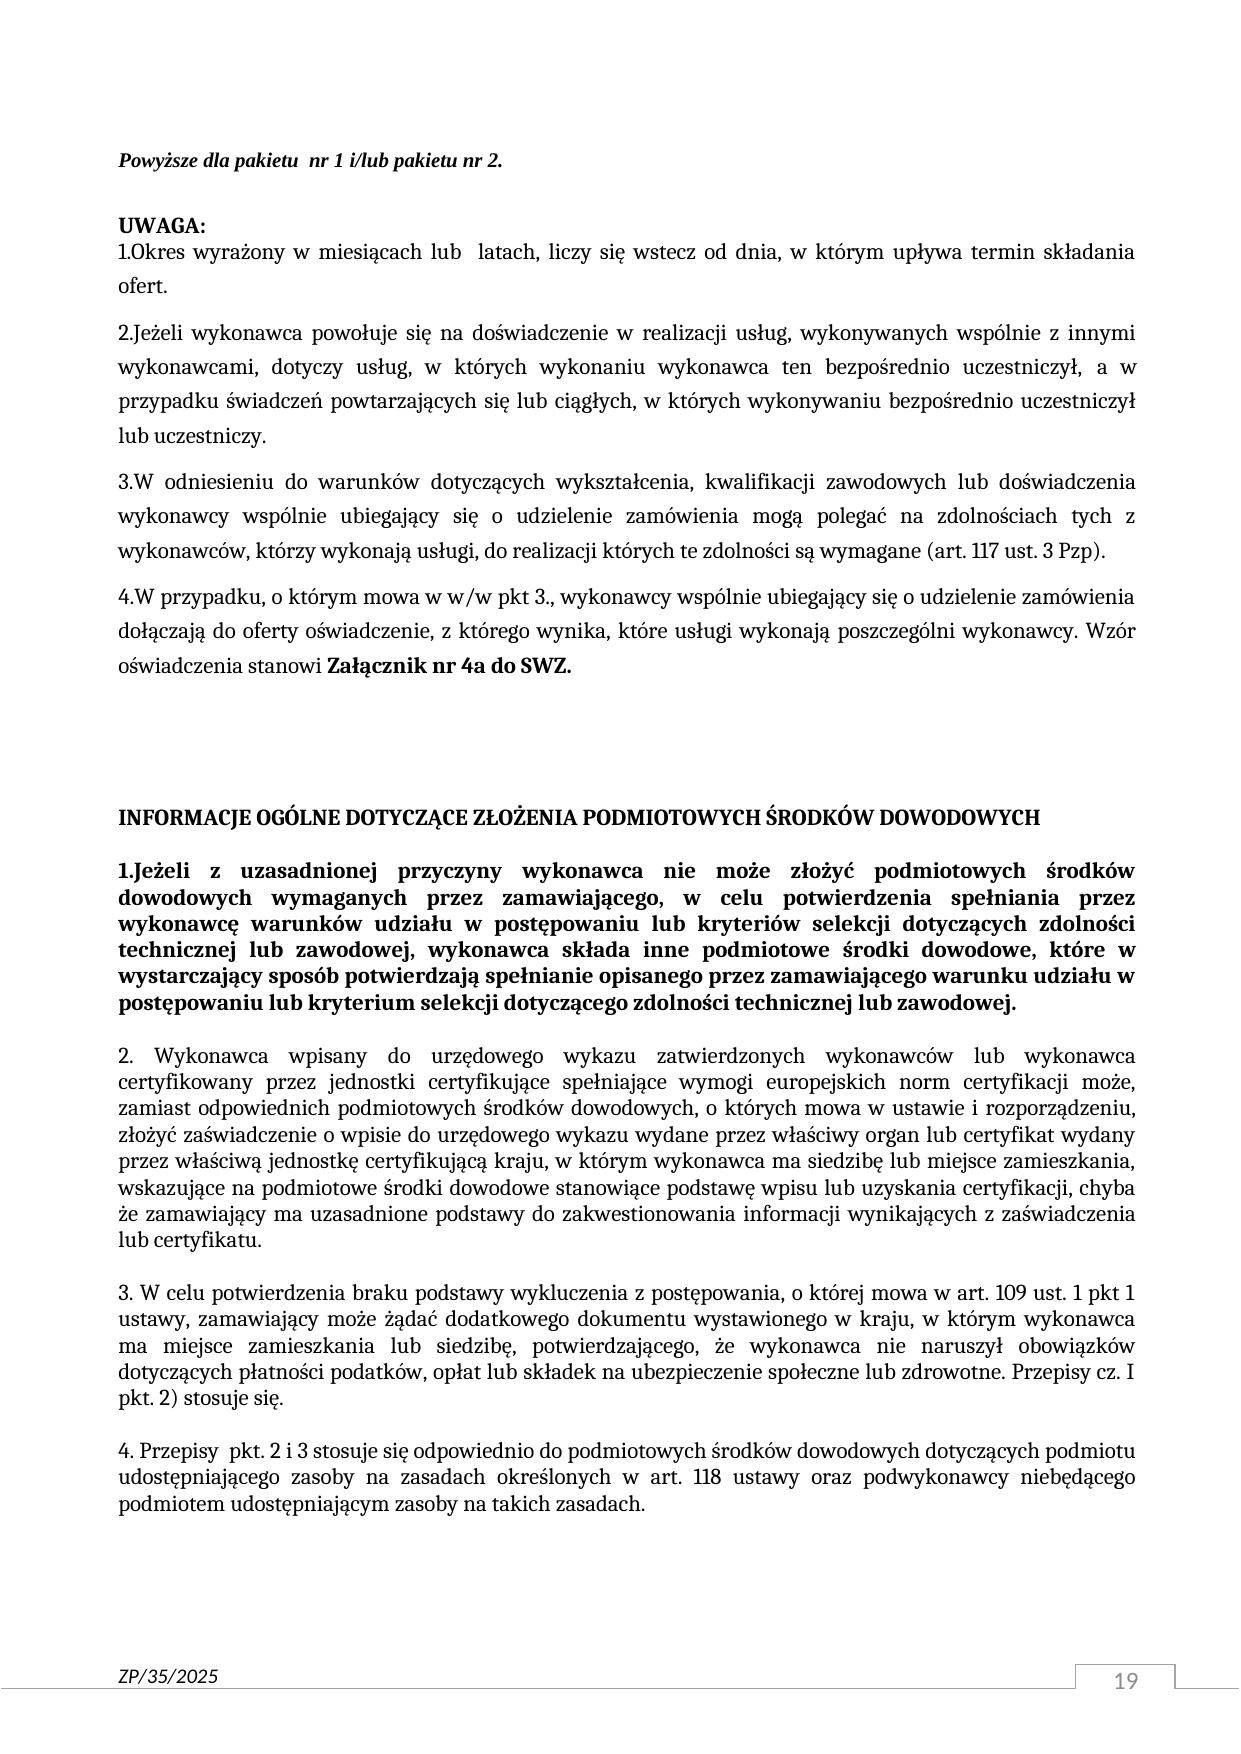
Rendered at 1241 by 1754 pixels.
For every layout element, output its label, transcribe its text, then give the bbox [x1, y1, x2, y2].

list Powyższe dla pakietu nr 1 i/lub pakietu nr 2. [118, 148, 1137, 172]
text 4.W przypadku, o którym mowa w w/w pkt 3., wykonawcy wspólnie ubiegający się o udzielenie zamówienia dołączają do oferty oświadczenie, z którego wynika, które usługi wykonają poszczególni wykonawcy. Wzór oświadczenia stanowi Załącznik nr 4a do SWZ. [118, 584, 1137, 679]
text 2.Jeżeli wykonawca powołuje się na doświadczenie w realizacji usług, wykonywanych wspólnie z innymi wykonawcami, dotyczy usług, w których wykonaniu wykonawca ten bezpośrednio uczestniczył, a w przypadku świadczeń powtarzających się lub ciągłych, w których wykonywaniu bezpośrednio uczestniczył lub uczestniczy. [118, 320, 1137, 449]
text 3. W celu potwierdzenia braku podstawy wykluczenia z postępowania, o której mowa w art. 109 ust. 1 pkt 1 ustawy, zamawiający może żądać dodatkowego dokumentu wystawionego w kraju, w którym wykonawca ma miejsce zamieszkania lub siedzibę, potwierdzającego, że wykonawca nie naruszył obowiązków dotyczących płatności podatków, opłat lub składek na ubezpieczenie społeczne lub zdrowotne. Przepisy cz. I pkt. 2) stosuje się. [118, 1280, 1137, 1411]
text INFORMACJE OGÓLNE DOTYCZĄCE ZŁOŻENIA PODMIOTOWYCH ŚRODKÓW DOWODOWYCH [118, 805, 1137, 831]
text 1.Jeżeli z uzasadnionej przyczyny wykonawca nie może złożyć podmiotowych środków dowodowych wymaganych przez zamawiającego, w celu potwierdzenia spełniania przez wykonawcę warunków udziału w postępowaniu lub kryteriów selekcji dotyczących zdolności technicznej lub zawodowej, wykonawca składa inne podmiotowe środki dowodowe, które w wystarczający sposób potwierdzają spełnianie opisanego przez zamawiającego warunku udziału w postępowaniu lub kryterium selekcji dotyczącego zdolności technicznej lub zawodowej. [118, 858, 1137, 1016]
text 3.W odniesieniu do warunków dotyczących wykształcenia, kwalifikacji zawodowych lub doświadczenia wykonawcy wspólnie ubiegający się o udzielenie zamówienia mogą polegać na zdolnościach tych z wykonawców, którzy wykonają usługi, do realizacji których te zdolności są wymagane (art. 117 ust. 3 Pzp). [118, 469, 1137, 564]
text UWAGA: [118, 213, 1137, 239]
text 2. Wykonawca wpisany do urzędowego wykazu zatwierdzonych wykonawców lub wykonawca certyfikowany przez jednostki certyfikujące spełniające wymogi europejskich norm certyfikacji może, zamiast odpowiednich podmiotowych środków dowodowych, o których mowa w ustawie i rozporządzeniu, złożyć zaświadczenie o wpisie do urzędowego wykazu wydane przez właściwy organ lub certyfikat wydany przez właściwą jednostkę certyfikującą kraju, w którym wykonawca ma siedzibę lub miejsce zamieszkania, wskazujące na podmiotowe środki dowodowe stanowiące podstawę wpisu lub uzyskania certyfikacji, chyba że zamawiający ma uzasadnione podstawy do zakwestionowania informacji wynikających z zaświadczenia lub certyfikatu. [118, 1042, 1137, 1253]
text 1.Okres wyrażony w miesiącach lub latach, liczy się wstecz od dnia, w którym upływa termin składania ofert. [118, 239, 1137, 300]
text 4. Przepisy pkt. 2 i 3 stosuje się odpowiednio do podmiotowych środków dowodowych dotyczących podmiotu udostępniającego zasoby na zasadach określonych w art. 118 ustawy oraz podwykonawcy niebędącego podmiotem udostępniającym zasoby na takich zasadach. [118, 1438, 1137, 1517]
